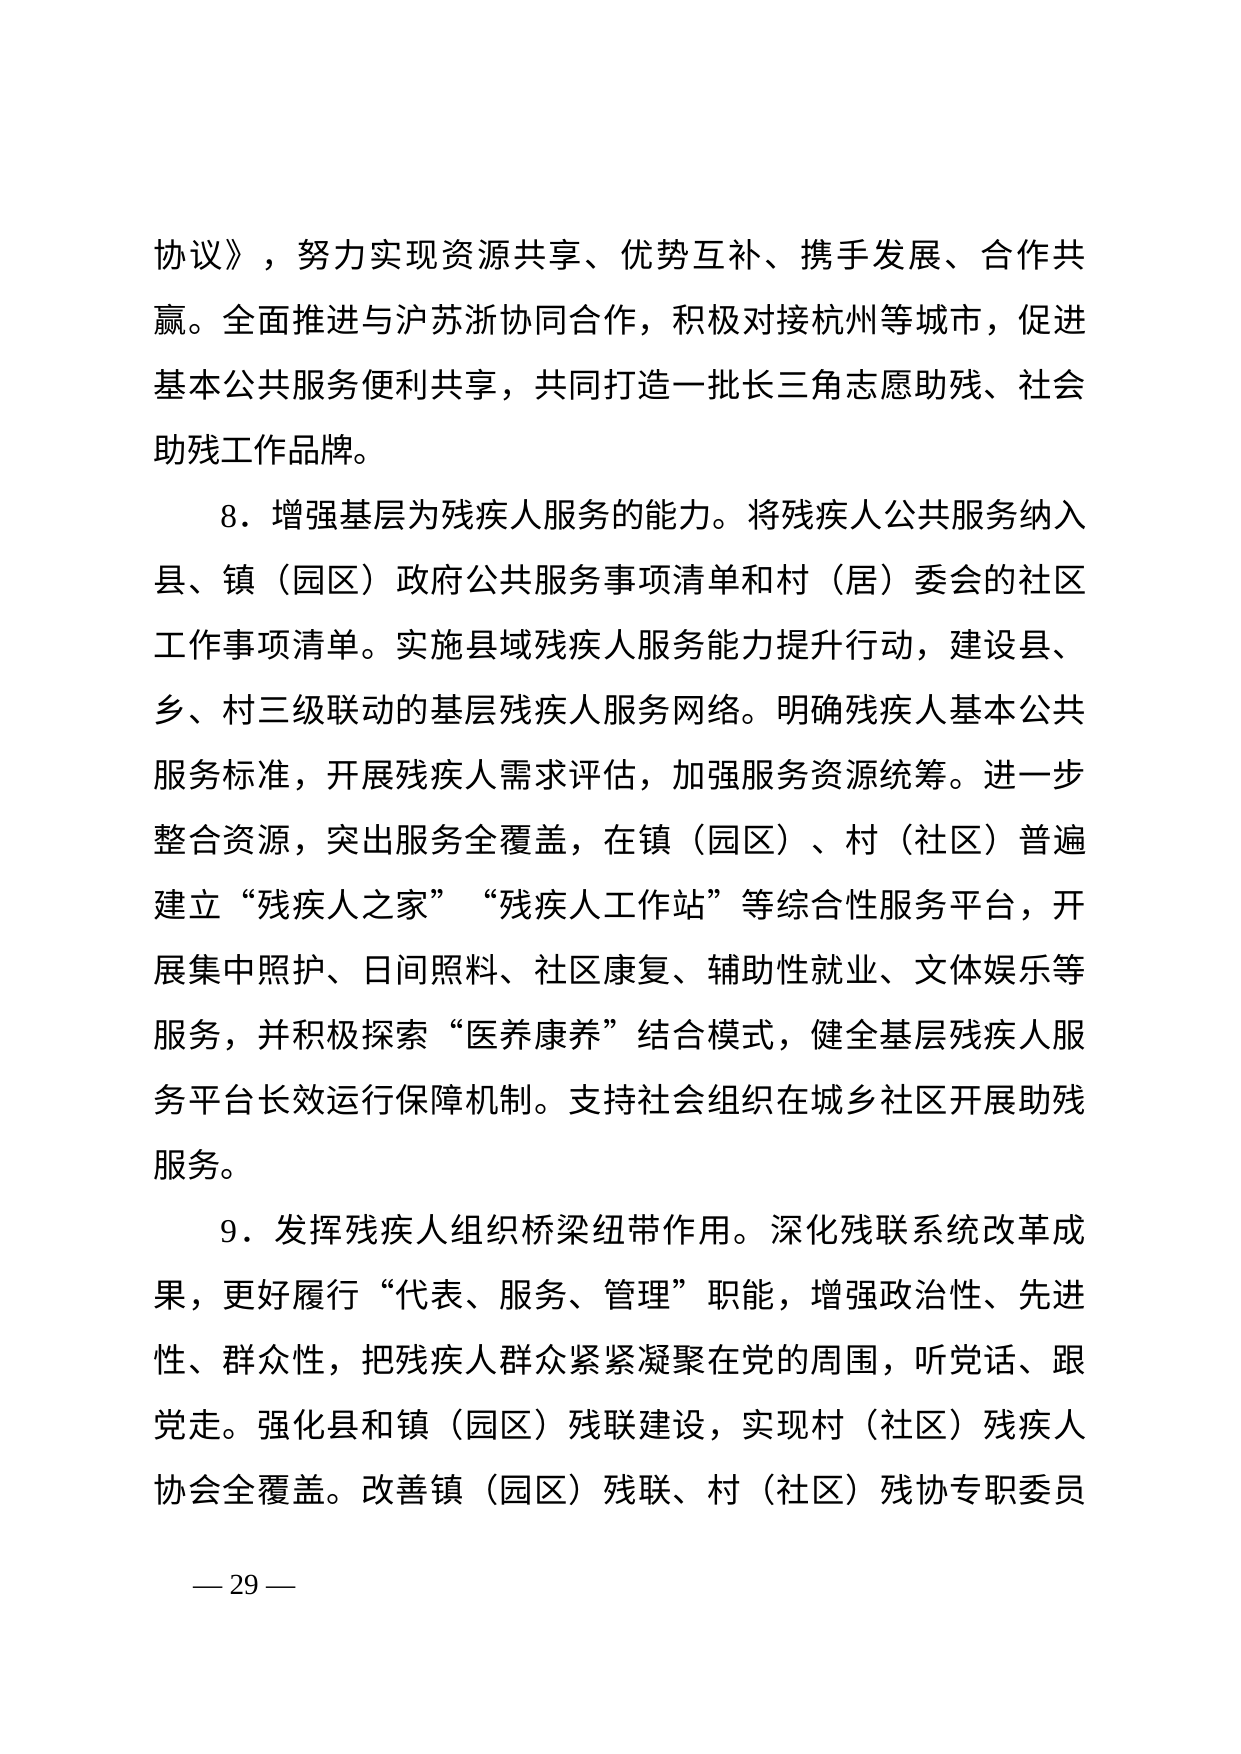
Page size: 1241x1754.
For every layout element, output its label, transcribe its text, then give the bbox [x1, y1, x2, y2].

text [153, 1196, 1087, 1521]
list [153, 221, 1087, 481]
text 8．增强基层为残疾人服务的能力。将残疾人公共服务纳入县、镇（园区）政府公共服务事项清单和村（居）委会的社区工作事项清单。实施县域残疾人服务能力提升行动，建设县、乡、村三级联动的基层残疾人服务网络。明确残疾人基本公共服务标准，开展残疾人需求评估，加强服务资源统筹。进一步整合资源，突出服务全覆盖，在镇（园区）、村（社区）普遍建立“残疾人之家”“残疾人工作站”等综合性服务平台，开展集中照护、日间照料、社区康复、辅助性就业、文体娱乐等服务，并积极探索“医养康养”结合模式，健全基层残疾人服务平台长效运行保障机制。支持社会组织在城乡社区开展助残服务。 [153, 481, 1087, 1196]
